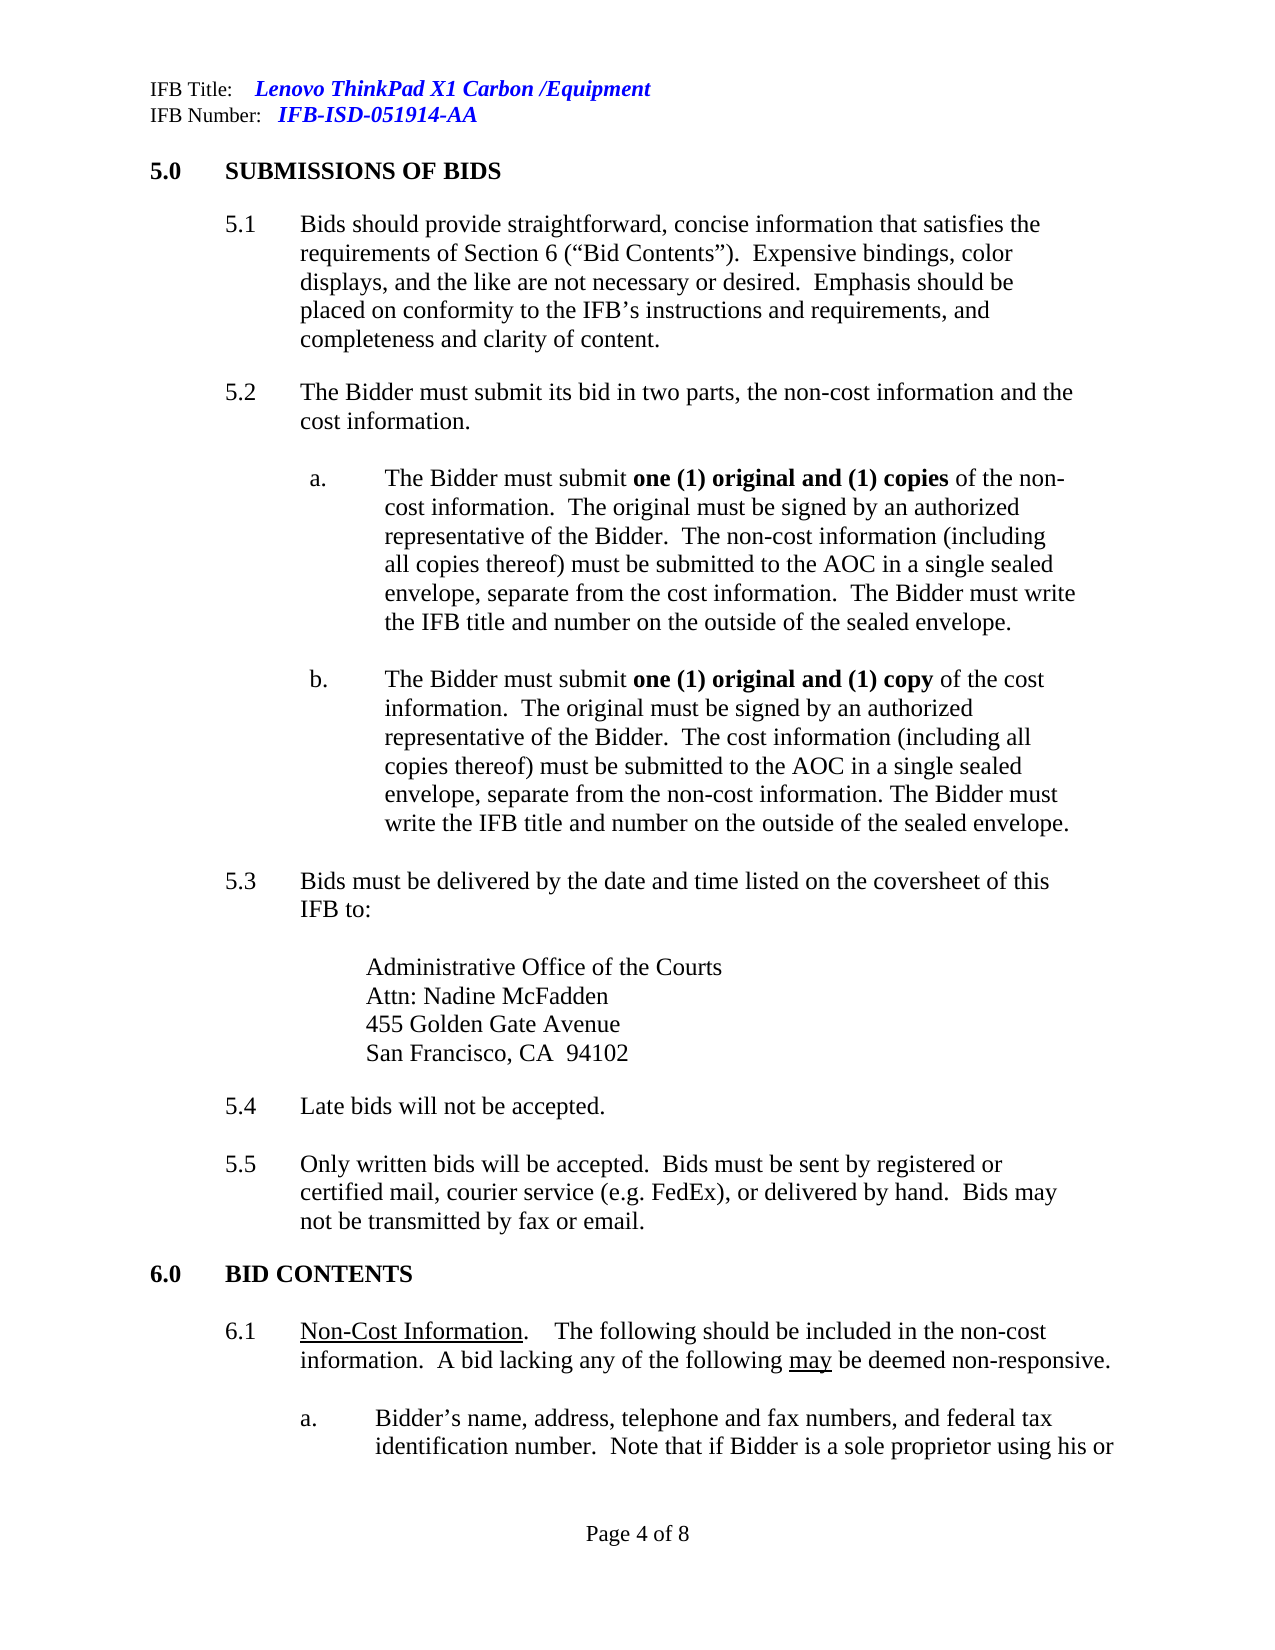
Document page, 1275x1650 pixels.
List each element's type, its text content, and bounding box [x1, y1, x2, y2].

text 5.5 Only written bids will be accepted. Bids must be sent by registered or certified mail, courier service (e.g. FedEx), or delivered by hand. Bids may not be transmitted by fax or email. [225, 1149, 1077, 1235]
text Attn: Nadine McFadden [366, 981, 1076, 1009]
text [300, 1403, 1125, 1460]
text 5.2 The Bidder must submit its bid in two parts, the non-cost information and the cost information. [225, 377, 1076, 434]
text 6.1 Non-Cost Information. The following should be included in the non-cost information. A bid lacking any of the following may be deemed non-responsive. [225, 1316, 1125, 1374]
text 5.3 Bids must be delivered by the date and time listed on the coversheet of this IFB to: [225, 866, 1076, 923]
text b. The Bidder must submit one (1) original and (1) copy of the cost information. The original must be signed by an authorized representative of the Bidder. The cost information (including all copies thereof) must be submitted to the AOC in a single sealed envelope, separate from the non-cost information. The Bidder must write the IFB title and number on the outside of the sealed envelope. [309, 664, 1076, 837]
text a. The Bidder must submit one (1) original and (1) copies of the non-cost information. The original must be signed by an authorized representative of the Bidder. The non-cost information (including all copies thereof) must be submitted to the AOC in a single sealed envelope, separate from the cost information. The Bidder must write the IFB title and number on the outside of the sealed envelope. [309, 463, 1076, 636]
text 455 Golden Gate Avenue [366, 1009, 1076, 1038]
text 5.4 Late bids will not be accepted. [225, 1091, 1077, 1120]
text 5.0 SUBMISSIONS OF BIDS [150, 156, 1125, 185]
text Administrative Office of the Courts [366, 952, 1076, 981]
text 6.0 BID CONTENTS [150, 1259, 1125, 1288]
text 5.1 Bids should provide straightforward, concise information that satisfies the requirements of Section 6 (“Bid Contents”). Expensive bindings, color displays, and the like are not necessary or desired. Emphasis should be placed on conformity to the IFB’s instructions and requirements, and completeness and clarity of content. [225, 209, 1076, 353]
text San Francisco, CA 94102 [366, 1038, 1076, 1067]
